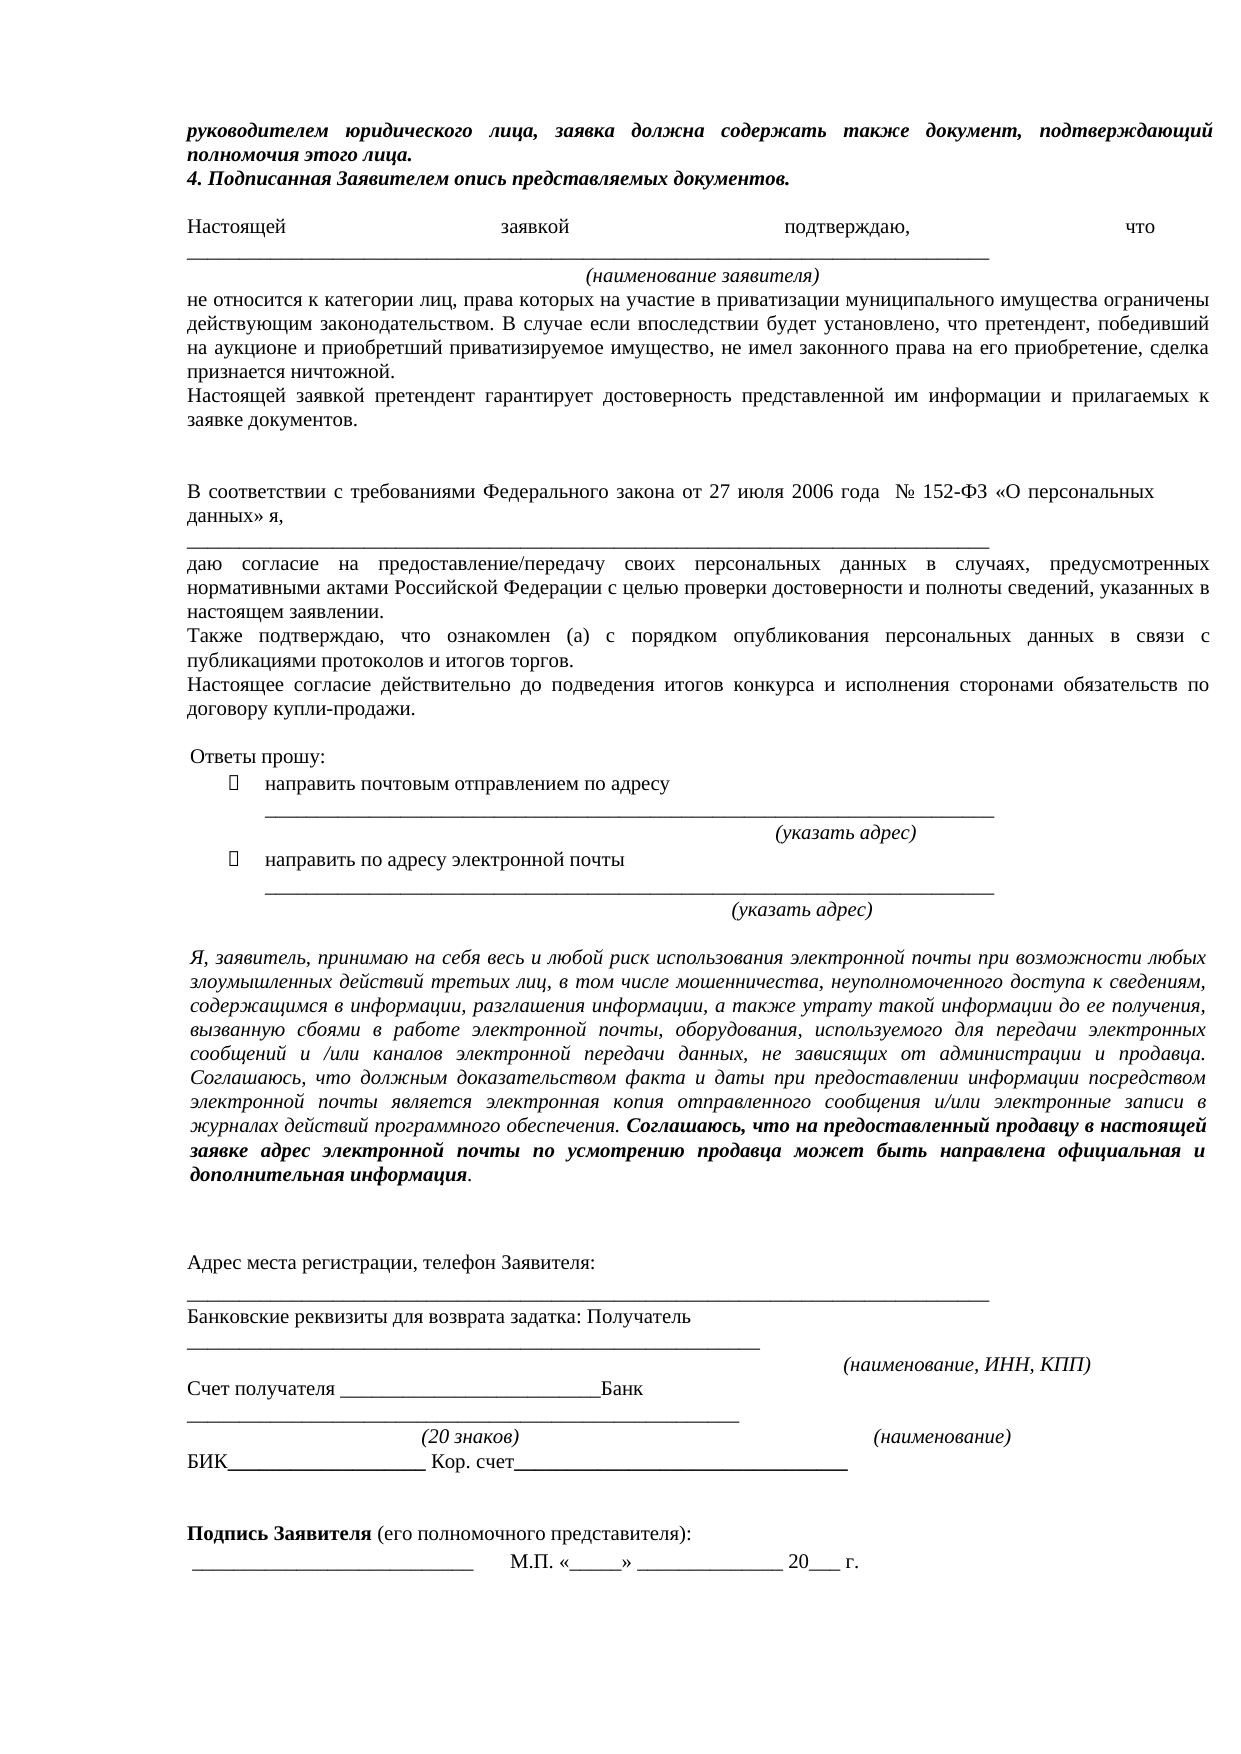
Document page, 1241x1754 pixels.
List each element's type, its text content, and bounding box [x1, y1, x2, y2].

table_cell Подпись Заявителя (его полномочного представителя): [176, 1473, 1226, 1545]
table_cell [176, 118, 1226, 1473]
table_cell ___________________________ М.П. «_____» ______________ 20___ г. [176, 1545, 1226, 1578]
